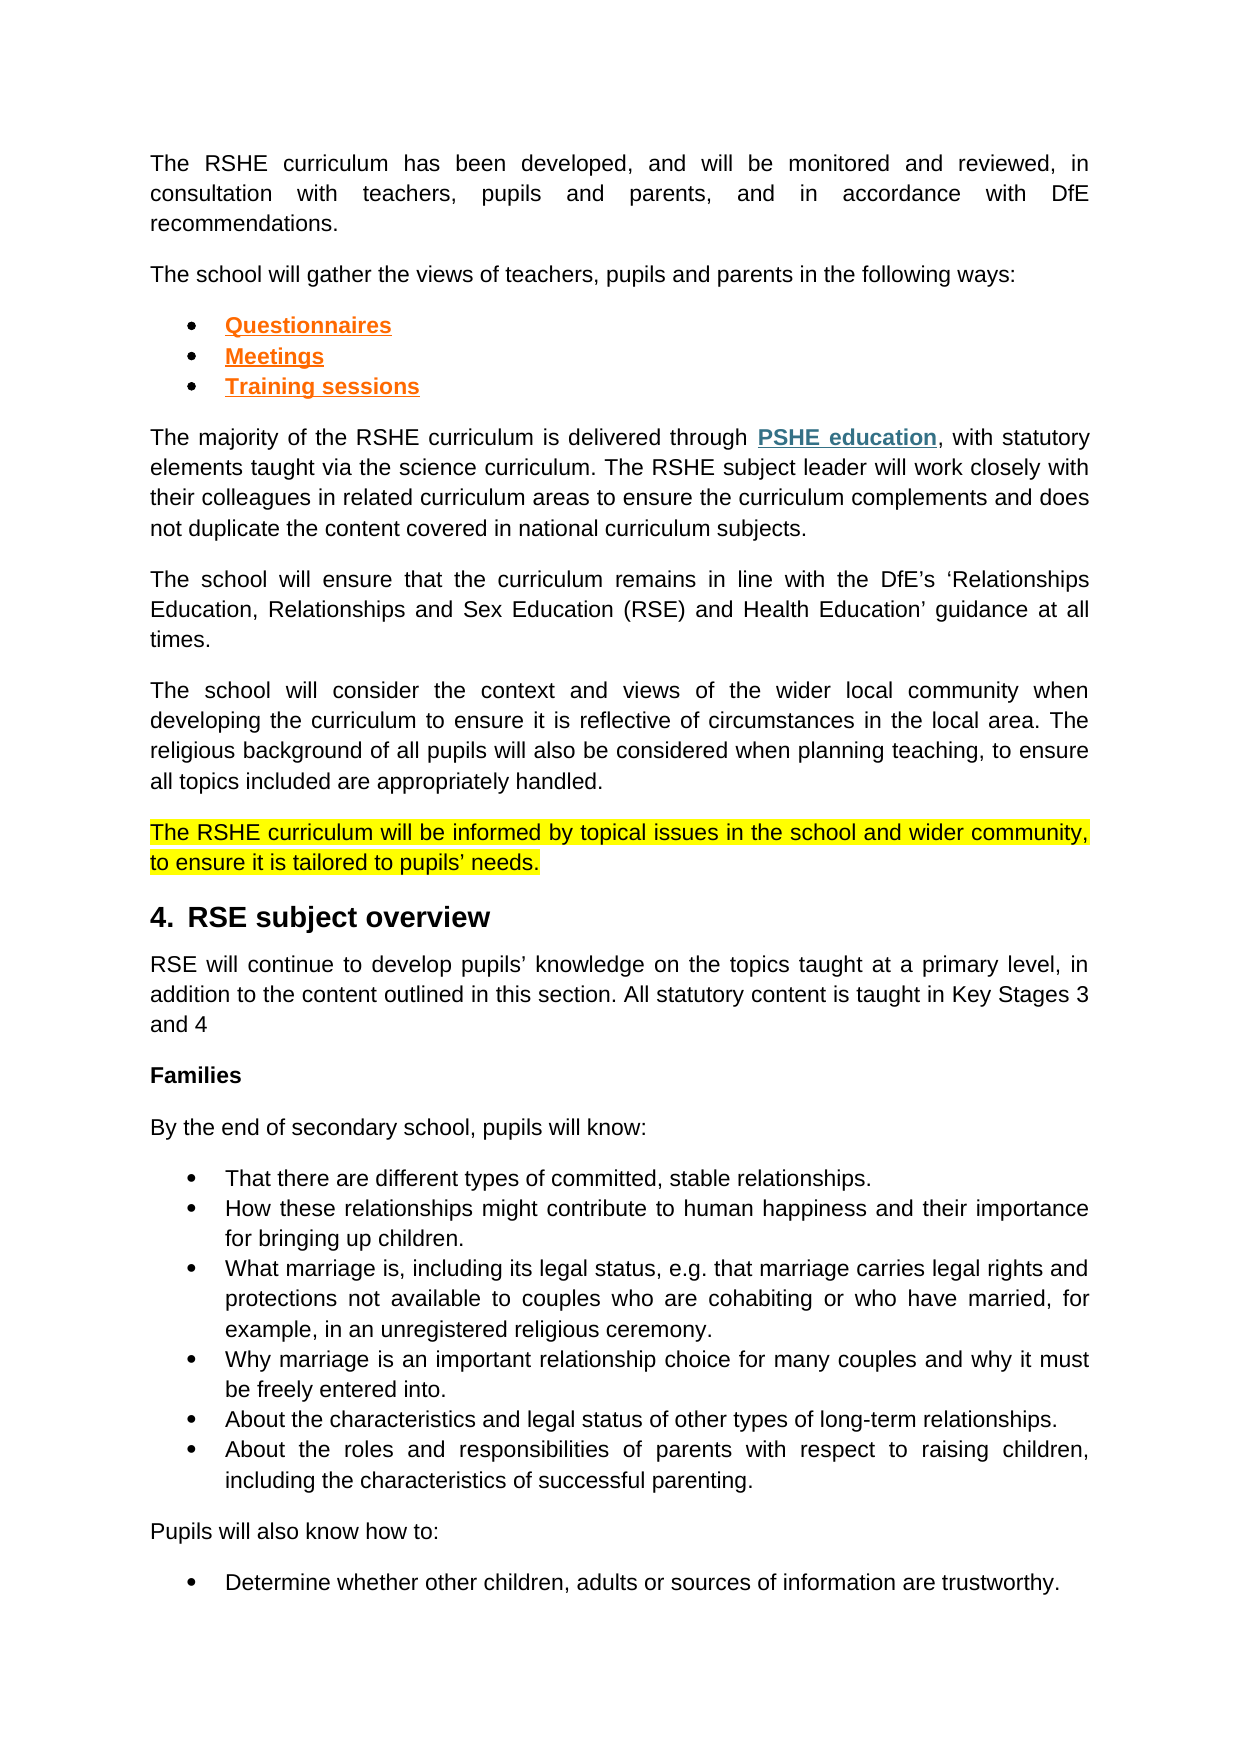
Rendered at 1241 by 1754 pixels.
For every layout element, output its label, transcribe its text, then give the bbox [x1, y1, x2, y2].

text RSE will continue to develop pupils’ knowledge on the topics taught at a primary level, in addition to the content outlined in this section. All statutory content is taught in Key Stages 3 and 4 [150, 951, 1090, 1038]
list Why marriage is an important relationship choice for many couples and why it must be freely entered into. [187, 1346, 1090, 1402]
list About the roles and responsibilities of parents with respect to raising children, including the characteristics of successful parenting. [187, 1436, 1090, 1493]
list Determine whether other children, adults or sources of information are trustworthy. [187, 1569, 1090, 1595]
list Training sessions [187, 373, 1090, 399]
text Families [150, 1062, 1090, 1089]
text The RSHE curriculum has been developed, and will be monitored and reviewed, in consultation with teachers, pupils and parents, and in accordance with DfE recommendations. [150, 150, 1090, 237]
text The majority of the RSHE curriculum is delivered through PSHE education, with statutory elements taught via the science curriculum. The RSHE subject leader will work closely with their colleagues in related curriculum areas to ensure the curriculum complements and does not duplicate the content covered in national curriculum subjects. [150, 424, 1090, 541]
text Pupils will also know how to: [150, 1518, 1090, 1544]
list How these relationships might contribute to human happiness and their importance for bringing up children. [187, 1195, 1090, 1251]
list Meetings [187, 343, 1090, 369]
subtitle RSE subject overview [150, 900, 1090, 933]
text The school will gather the views of teachers, pupils and parents in the following ways: [150, 261, 1090, 288]
list That there are different types of committed, stable relationships. [187, 1164, 1090, 1191]
list Questionnaires [187, 312, 1090, 339]
list About the characteristics and legal status of other types of long-term relationships. [187, 1406, 1090, 1433]
list What marriage is, including its legal status, e.g. that marriage carries legal rights and protections not available to couples who are cohabiting or who have married, for example, in an unregistered religious ceremony. [187, 1255, 1090, 1342]
text The school will consider the context and views of the wider local community when developing the curriculum to ensure it is reflective of circumstances in the local area. The religious background of all pupils will also be considered when planning teaching, to ensure all topics included are appropriately handled. [150, 677, 1090, 794]
text By the end of secondary school, pupils will know: [150, 1113, 1090, 1140]
text The RSHE curriculum will be informed by topical issues in the school and wider community, to ensure it is tailored to pupils’ needs. [150, 845, 1090, 875]
text The school will ensure that the curriculum remains in line with the DfE’s ‘Relationships Education, Relationships and Sex Education (RSE) and Health Education’ guidance at all times. [150, 566, 1090, 652]
